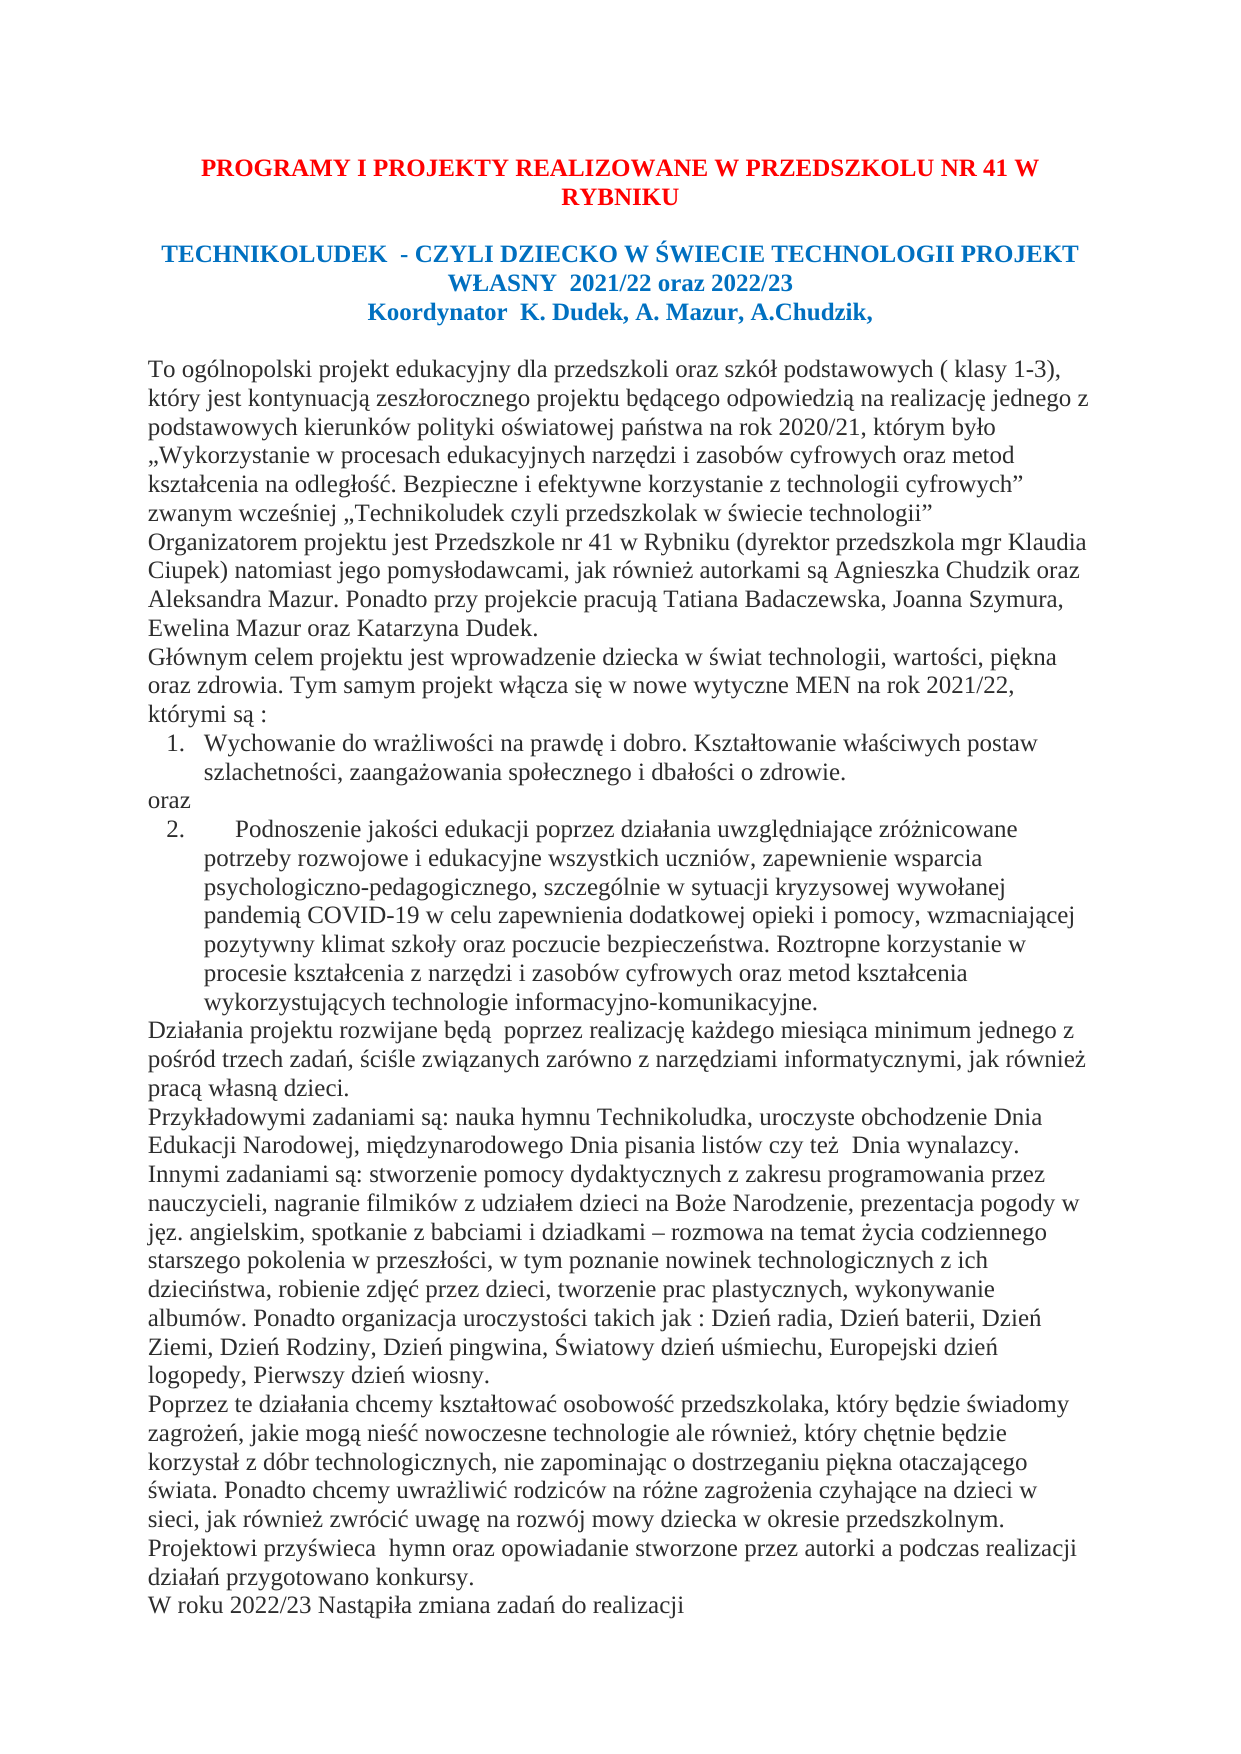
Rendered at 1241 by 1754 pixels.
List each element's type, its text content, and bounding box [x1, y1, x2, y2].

text oraz [148, 785, 1092, 814]
text To ogólnopolski projekt edukacyjny dla przedszkoli oraz szkół podstawowych ( klasy 1-3), który jest kontynuacją zeszłorocznego projektu będącego odpowiedzią na realizację jednego z podstawowych kierunków polityki oświatowej państwa na rok 2020/21, którym było „Wykorzystanie w procesach edukacyjnych narzędzi i zasobów cyfrowych oraz metod kształcenia na odległość. Bezpieczne i efektywne korzystanie z technologii cyfrowych” zwanym wcześniej „Technikoludek czyli przedszkolak w świecie technologii” [148, 354, 1092, 527]
text Projektowi przyświeca hymn oraz opowiadanie stworzone przez autorki a podczas realizacji działań przygotowano konkursy. [148, 1533, 1092, 1590]
list Wychowanie do wrażliwości na prawdę i dobro. Kształtowanie właściwych postaw szlachetności, zaangażowania społecznego i dbałości o zdrowie. [166, 728, 1092, 785]
text W roku 2022/23 Nastąpiła zmiana zadań do realizacji [148, 1590, 1092, 1619]
text Poprzez te działania chcemy kształtować osobowość przedszkolaka, który będzie świadomy zagrożeń, jakie mogą nieść nowoczesne technologie ale również, który chętnie będzie korzystał z dóbr technologicznych, nie zapominając o dostrzeganiu piękna otaczającego świata. Ponadto chcemy uwrażliwić rodziców na różne zagrożenia czyhające na dzieci w sieci, jak również zwrócić uwagę na rozwój mowy dziecka w okresie przedszkolnym. [148, 1389, 1092, 1533]
list Podnoszenie jakości edukacji poprzez działania uwzględniające zróżnicowane potrzeby rozwojowe i edukacyjne wszystkich uczniów, zapewnienie wsparcia psychologiczno-pedagogicznego, szczególnie w sytuacji kryzysowej wywołanej pandemią COVID-19 w celu zapewnienia dodatkowej opieki i pomocy, wzmacniającej pozytywny klimat szkoły oraz poczucie bezpieczeństwa. Roztropne korzystanie w procesie kształcenia z narzędzi i zasobów cyfrowych oraz metod kształcenia wykorzystujących technologie informacyjno-komunikacyjne. [166, 814, 1092, 1015]
text Głównym celem projektu jest wprowadzenie dziecka w świat technologii, wartości, piękna oraz zdrowia. Tym samym projekt włącza się w nowe wytyczne MEN na rok 2021/22, którymi są : [148, 642, 1092, 728]
text Organizatorem projektu jest Przedszkole nr 41 w Rybniku (dyrektor przedszkola mgr Klaudia Ciupek) natomiast jego pomysłodawcami, jak również autorkami są Agnieszka Chudzik oraz Aleksandra Mazur. Ponadto przy projekcie pracują Tatiana Badaczewska, Joanna Szymura, Ewelina Mazur oraz Katarzyna Dudek. [148, 527, 1092, 642]
text Przykładowymi zadaniami są: nauka hymnu Technikoludka, uroczyste obchodzenie Dnia Edukacji Narodowej, międzynarodowego Dnia pisania listów czy też Dnia wynalazcy. Innymi zadaniami są: stworzenie pomocy dydaktycznych z zakresu programowania przez nauczycieli, nagranie filmików z udziałem dzieci na Boże Narodzenie, prezentacja pogody w jęz. angielskim, spotkanie z babciami i dziadkami – rozmowa na temat życia codziennego starszego pokolenia w przeszłości, w tym poznanie nowinek technologicznych z ich dzieciństwa, robienie zdjęć przez dzieci, tworzenie prac plastycznych, wykonywanie albumów. Ponadto organizacja uroczystości takich jak : Dzień radia, Dzień baterii, Dzień Ziemi, Dzień Rodziny, Dzień pingwina, Światowy dzień uśmiechu, Europejski dzień logopedy, Pierwszy dzień wiosny. [148, 1102, 1092, 1389]
text PROGRAMY I PROJEKTY REALIZOWANE W PRZEDSZKOLU NR 41 W RYBNIKU [148, 153, 1092, 210]
text Działania projektu rozwijane będą poprzez realizację każdego miesiąca minimum jednego z pośród trzech zadań, ściśle związanych zarówno z narzędziami informatycznymi, jak również pracą własną dzieci. [148, 1015, 1092, 1102]
text Koordynator K. Dudek, A. Mazur, A.Chudzik, [148, 297, 1092, 325]
text TECHNIKOLUDEK - CZYLI DZIECKO W ŚWIECIE TECHNOLOGII PROJEKT WŁASNY 2021/22 oraz 2022/23 [148, 239, 1092, 297]
